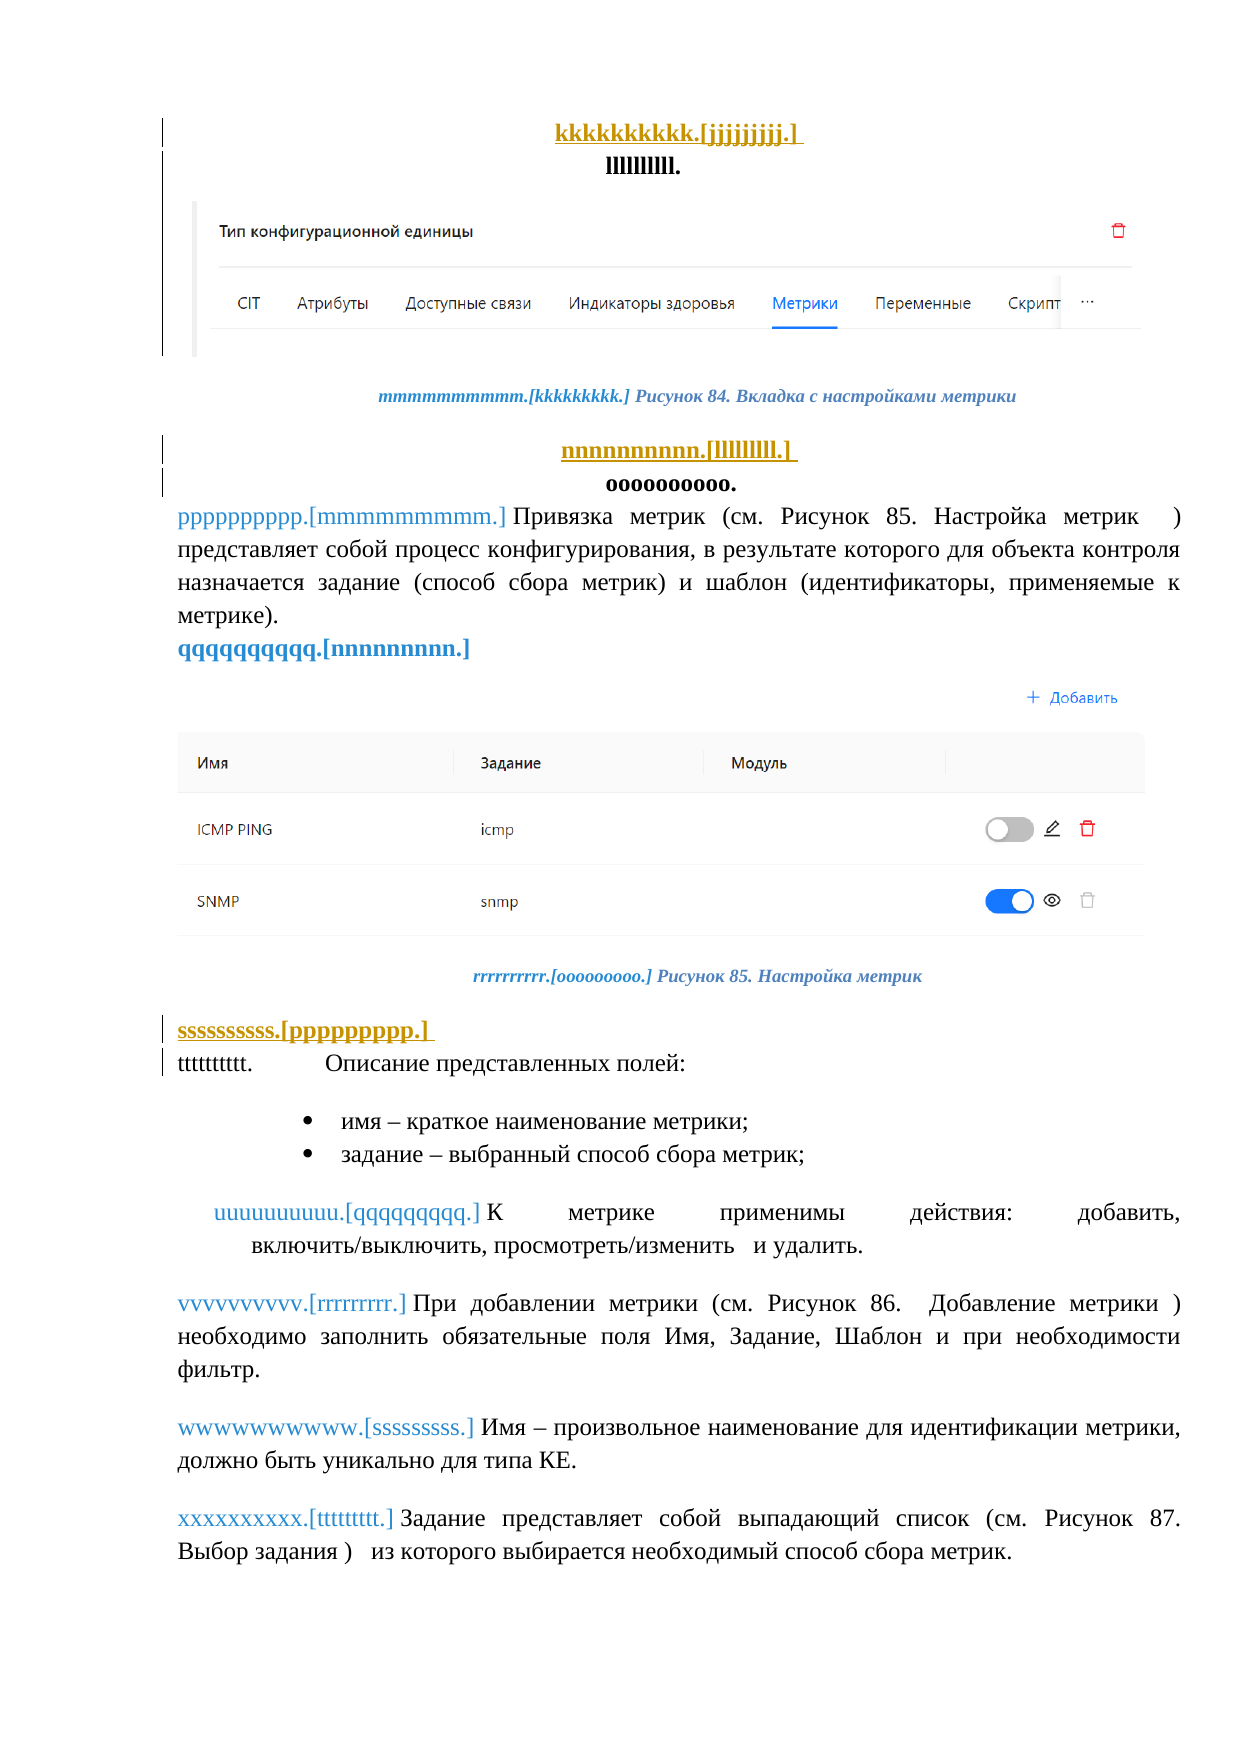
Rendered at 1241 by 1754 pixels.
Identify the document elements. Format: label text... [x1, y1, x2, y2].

picture [192, 184, 1167, 357]
text Рисунок 85. Настройка метрик [213, 965, 1181, 986]
text Задание представляет собой выпадающий список (см. Рисунок 87. Выбор задания ) из которого выбирается необходимый способ сбора метрик. [177, 1503, 1181, 1565]
text Привязка метрик (см. Рисунок 85. Настройка метрик ) представляет собой процесс конфигурирования, в результате которого для объекта контроля назначается задание (способ сбора метрик) и шаблон (идентификаторы, применяемые к метрике). [177, 501, 1181, 629]
list задание – выбранный способ сбора метрик; [303, 1139, 1181, 1167]
text К метрике применимы действия: добавить, включить/выключить, просмотреть/изменить и удалить. [213, 1197, 1181, 1258]
text Имя – произвольное наименование для идентификации метрики, должно быть уникально для типа КЕ. [177, 1412, 1181, 1474]
picture [177, 666, 1152, 936]
text Описание представленных полей: [177, 1048, 1181, 1076]
text При добавлении метрики (см. Рисунок 86. Добавление метрики ) необходимо заполнить обязательные поля Имя, Задание, Шаблон и при необходимости фильтр. [177, 1288, 1181, 1383]
list имя – краткое наименование метрики; [303, 1106, 1181, 1134]
text Рисунок 84. Вкладка с настройками метрики [213, 385, 1181, 407]
